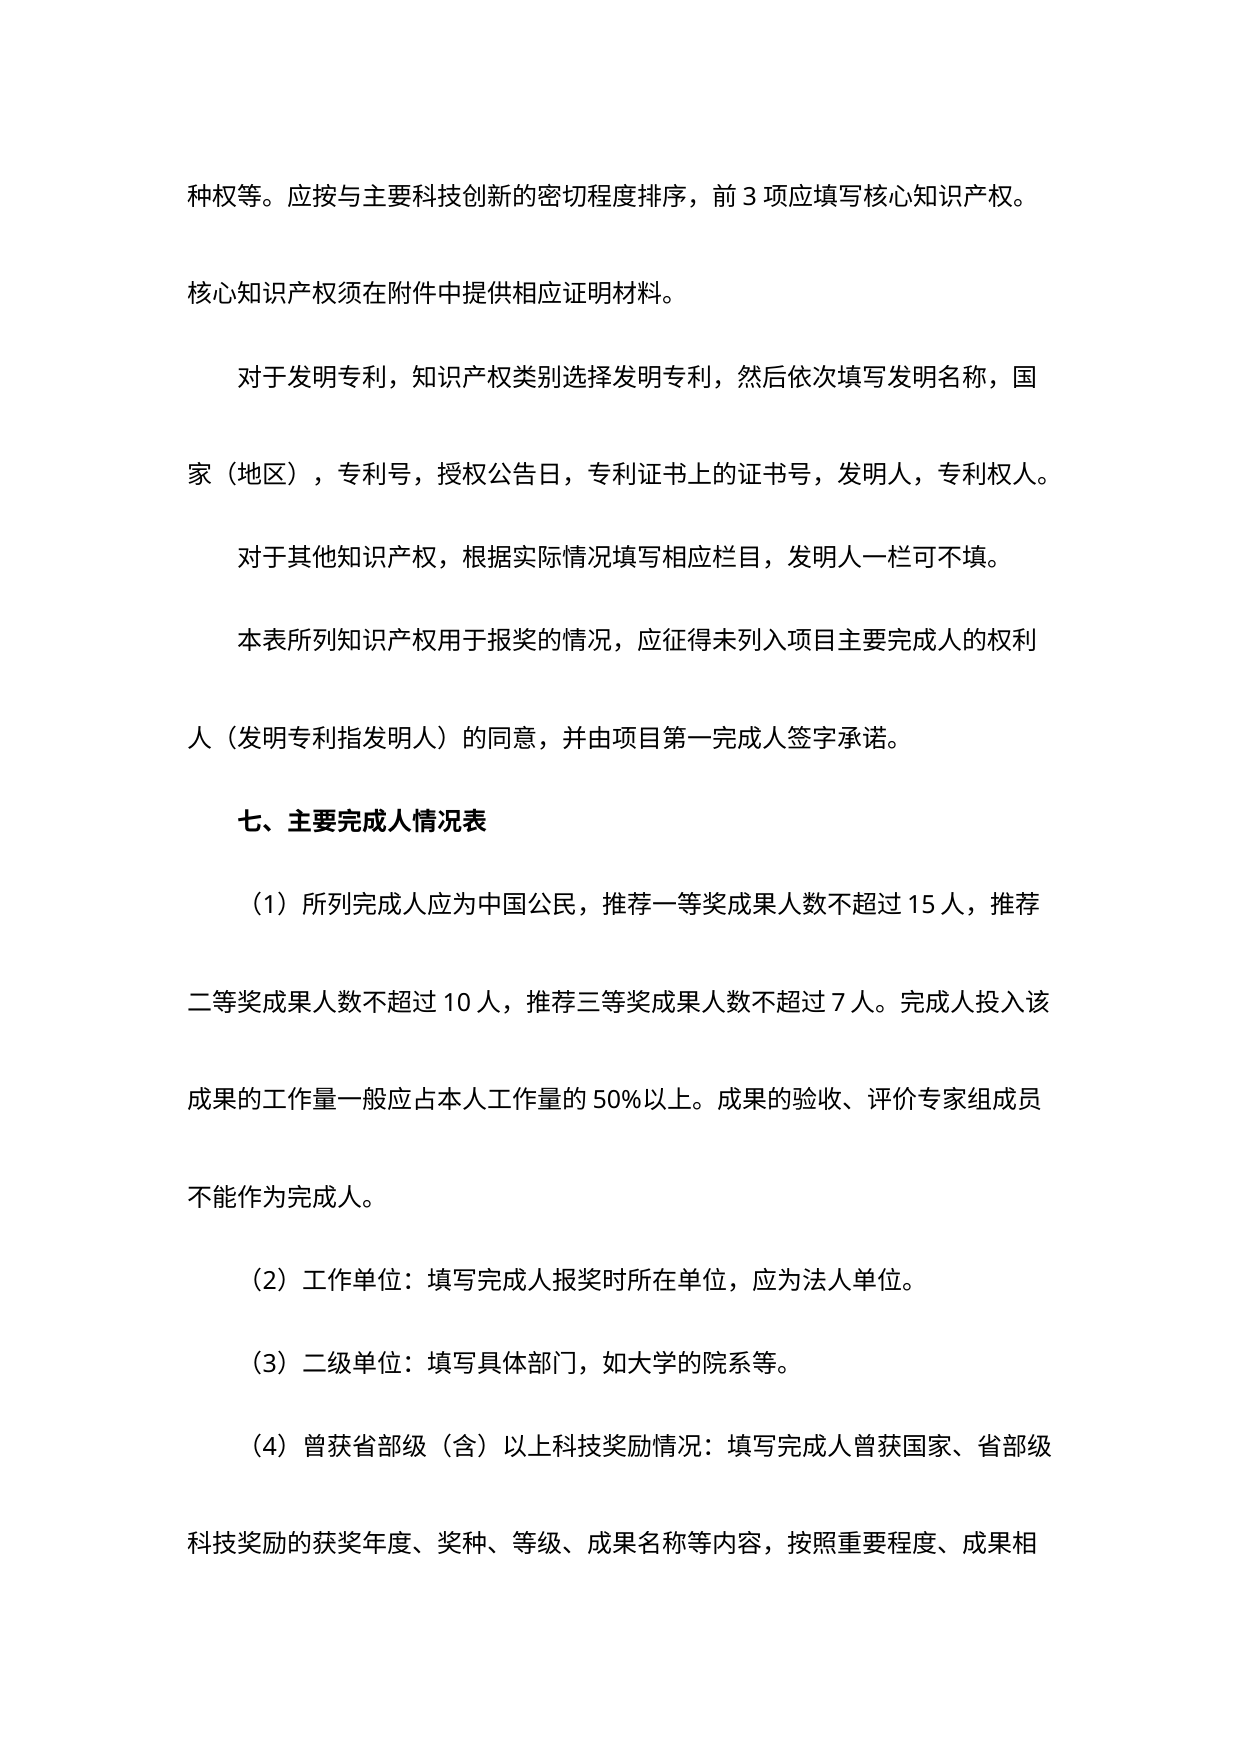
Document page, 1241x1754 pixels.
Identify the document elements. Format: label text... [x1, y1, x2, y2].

text 对于其他知识产权，根据实际情况填写相应栏目，发明人一栏可不填。 [187, 523, 1053, 588]
text 本表所列知识产权用于报奖的情况，应征得未列入项目主要完成人的权利人（发明专利指发明人）的同意，并由项目第一完成人签字承诺。 [187, 606, 1053, 769]
text （2）工作单位：填写完成人报奖时所在单位，应为法人单位。 [187, 1246, 1053, 1311]
text （3）二级单位：填写具体部门，如大学的院系等。 [187, 1329, 1053, 1394]
text （1）所列完成人应为中国公民，推荐一等奖成果人数不超过15人，推荐二等奖成果人数不超过10人，推荐三等奖成果人数不超过7人。完成人投入该成果的工作量一般应占本人工作量的50%以上。成果的验收、评价专家组成员不能作为完成人。 [187, 870, 1053, 1228]
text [187, 1412, 1053, 1574]
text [187, 162, 1053, 324]
text 对于发明专利，知识产权类别选择发明专利，然后依次填写发明名称，国家（地区），专利号，授权公告日，专利证书上的证书号，发明人，专利权人。 [187, 343, 1053, 505]
text 七、主要完成人情况表 [187, 787, 1053, 852]
